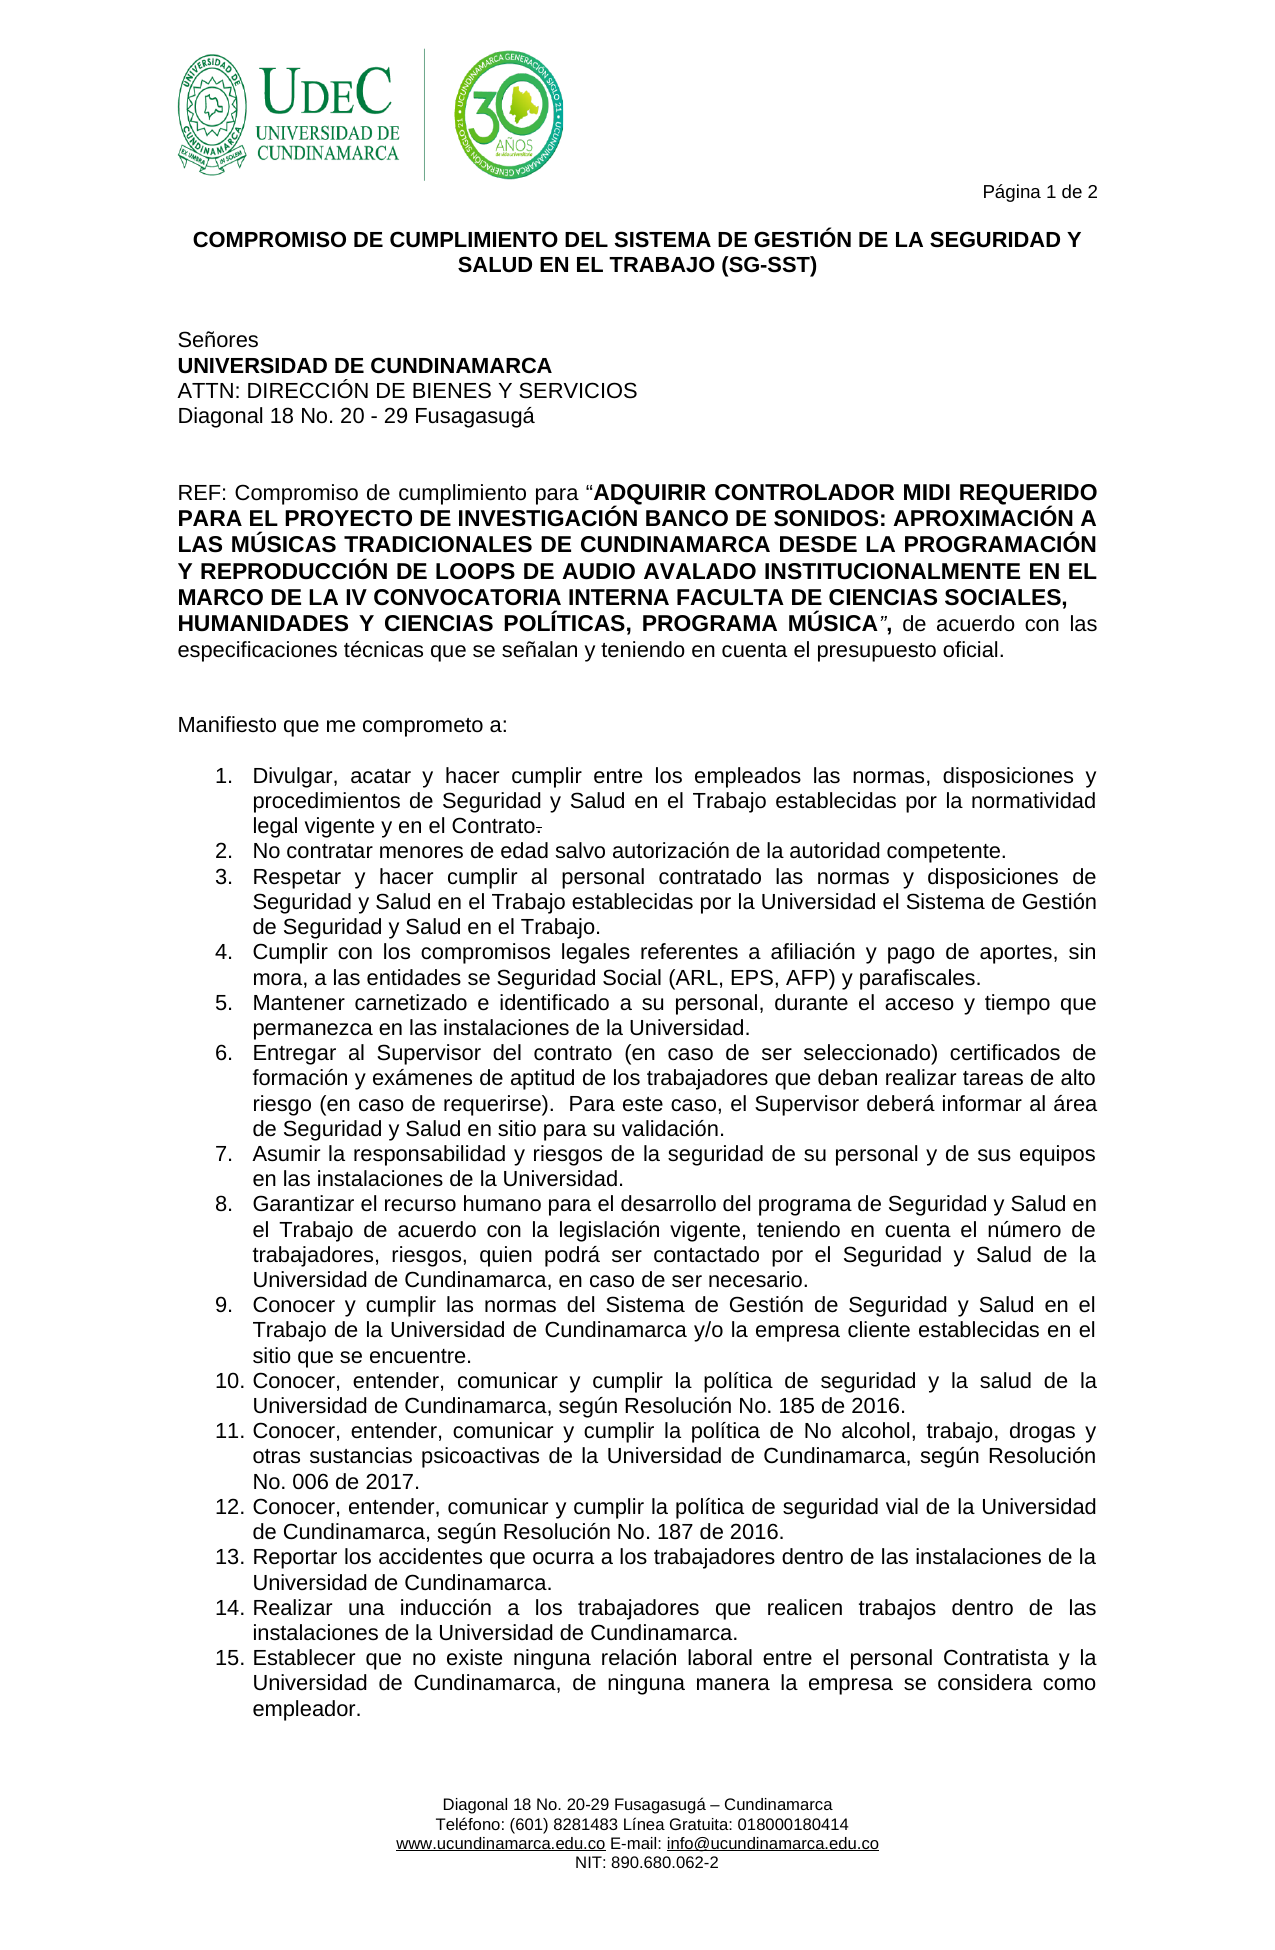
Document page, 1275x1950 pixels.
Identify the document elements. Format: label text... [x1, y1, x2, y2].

list Cumplir con los compromisos legales referentes a afiliación y pago de aportes, sin mora, a las entidades se Seguridad Social (ARL, EPS, AFP) y parafiscales. [215, 939, 1098, 990]
list Mantener carnetizado e identificado a su personal, durante el acceso y tiempo que permanezca en las instalaciones de la Universidad. [215, 990, 1098, 1040]
list Reportar los accidentes que ocurra a los trabajadores dentro de las instalaciones de la Universidad de Cundinamarca. [215, 1544, 1098, 1595]
list Respetar y hacer cumplir al personal contratado las normas y disposiciones de Seguridad y Salud en el Trabajo establecidas por la Universidad el Sistema de Gestión de Seguridad y Salud en el Trabajo. [215, 864, 1098, 939]
text ATTN: DIRECCIÓN DE BIENES Y SERVICIOS [177, 378, 1098, 403]
list Realizar una inducción a los trabajadores que realicen trabajos dentro de las instalaciones de la Universidad de Cundinamarca. [215, 1595, 1098, 1645]
text HUMANIDADES Y CIENCIAS POLÍTICAS, PROGRAMA MÚSICA”, de acuerdo con las especificaciones técnicas que se señalan y teniendo en cuenta el presupuesto oficial. [177, 610, 1098, 662]
list Conocer, entender, comunicar y cumplir la política de No alcohol, trabajo, drogas y otras sustancias psicoactivas de la Universidad de Cundinamarca, según Resolución No. 006 de 2017. [215, 1418, 1098, 1494]
list Entregar al Supervisor del contrato (en caso de ser seleccionado) certificados de formación y exámenes de aptitud de los trabajadores que deban realizar tareas de alto riesgo (en caso de requerirse). Para este caso, el Supervisor deberá informar al área de Seguridad y Salud en sitio para su validación. [215, 1040, 1098, 1141]
text Diagonal 18 No. 20 - 29 Fusagasugá [177, 403, 1098, 428]
picture [177, 48, 564, 181]
text REF: Compromiso de cumplimiento para “ADQUIRIR CONTROLADOR MIDI REQUERIDO PARA EL PROYECTO DE INVESTIGACIÓN BANCO DE SONIDOS: APROXIMACIÓN A LAS MÚSICAS TRADICIONALES DE CUNDINAMARCA DESDE LA PROGRAMACIÓN Y REPRODUCCIÓN DE LOOPS DE AUDIO AVALADO INSTITUCIONALMENTE EN EL MARCO DE LA IV CONVOCATORIA INTERNA FACULTA DE CIENCIAS SOCIALES, [177, 479, 1098, 610]
text UNIVERSIDAD DE CUNDINAMARCA [177, 353, 1098, 378]
text COMPROMISO DE CUMPLIMIENTO DEL SISTEMA DE GESTIÓN DE LA SEGURIDAD Y SALUD EN EL TRABAJO (SG-SST) [177, 227, 1098, 277]
list Establecer que no existe ninguna relación laboral entre el personal Contratista y la Universidad de Cundinamarca, de ninguna manera la empresa se considera como empleador. [215, 1645, 1098, 1721]
list Asumir la responsabilidad y riesgos de la seguridad de su personal y de sus equipos en las instalaciones de la Universidad. [215, 1141, 1098, 1191]
text Señores [177, 327, 1098, 353]
list Conocer, entender, comunicar y cumplir la política de seguridad vial de la Universidad de Cundinamarca, según Resolución No. 187 de 2016. [215, 1494, 1098, 1544]
list Conocer, entender, comunicar y cumplir la política de seguridad y la salud de la Universidad de Cundinamarca, según Resolución No. 185 de 2016. [215, 1368, 1098, 1418]
list No contratar menores de edad salvo autorización de la autoridad competente. [215, 838, 1098, 864]
text Manifiesto que me comprometo a: [177, 712, 1098, 738]
list Divulgar, acatar y hacer cumplir entre los empleados las normas, disposiciones y procedimientos de Seguridad y Salud en el Trabajo establecidas por la normatividad legal vigente y en el Contrato. [215, 763, 1098, 838]
list Conocer y cumplir las normas del Sistema de Gestión de Seguridad y Salud en el Trabajo de la Universidad de Cundinamarca y/o la empresa cliente establecidas en el sitio que se encuentre. [215, 1292, 1098, 1368]
list Garantizar el recurso humano para el desarrollo del programa de Seguridad y Salud en el Trabajo de acuerdo con la legislación vigente, teniendo en cuenta el número de trabajadores, riesgos, quien podrá ser contactado por el Seguridad y Salud de la Universidad de Cundinamarca, en caso de ser necesario. [215, 1191, 1098, 1292]
